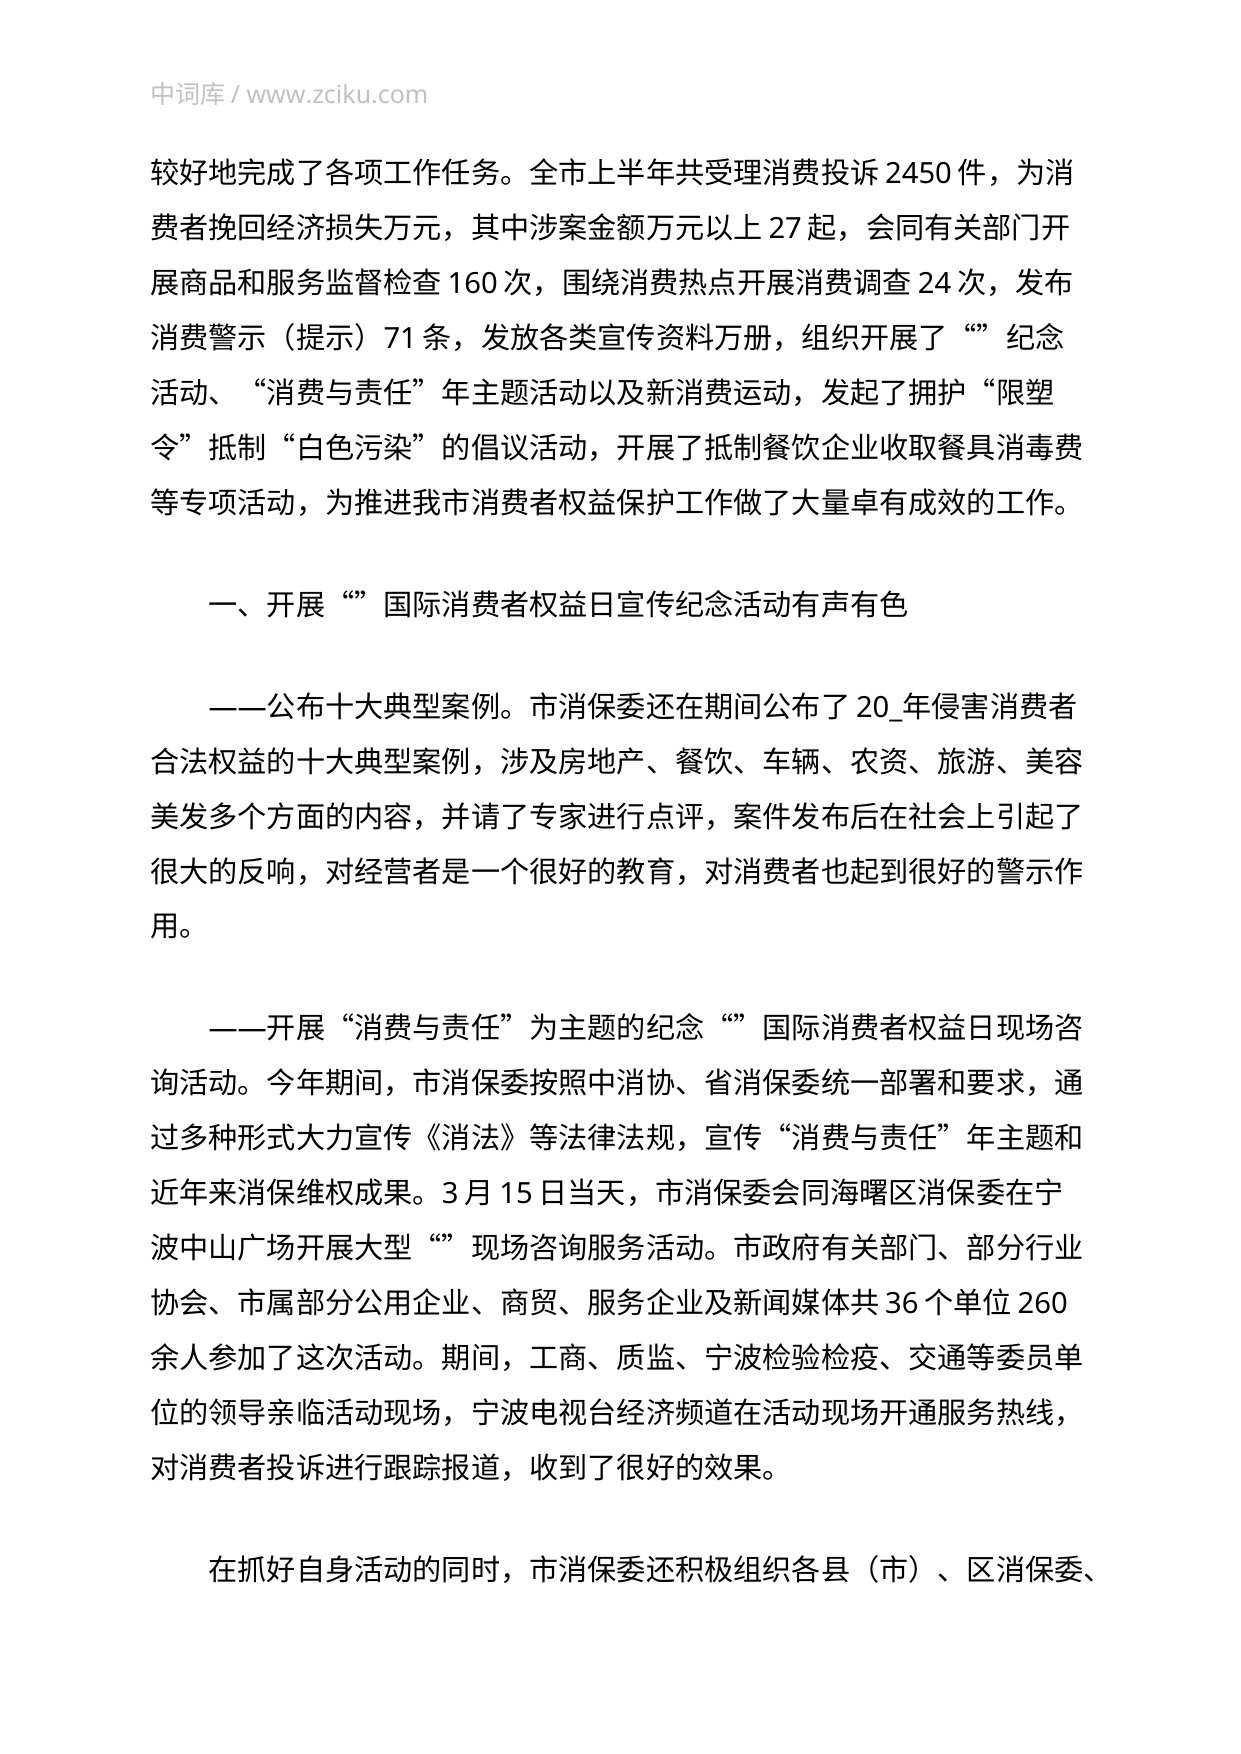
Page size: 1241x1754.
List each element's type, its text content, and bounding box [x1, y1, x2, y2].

text ——公布十大典型案例。市消保委还在期间公布了20_年侵害消费者合法权益的十大典型案例，涉及房地产、餐饮、车辆、农资、旅游、美容美发多个方面的内容，并请了专家进行点评，案件发布后在社会上引起了很大的反响，对经营者是一个很好的教育，对消费者也起到很好的警示作用。 [150, 683, 1090, 945]
text 一、开展“”国际消费者权益日宣传纪念活动有声有色 [150, 582, 1090, 624]
text ——开展“消费与责任”为主题的纪念“”国际消费者权益日现场咨询活动。今年期间，市消保委按照中消协、省消保委统一部署和要求，通过多种形式大力宣传《消法》等法律法规，宣传“消费与责任”年主题和近年来消保维权成果。3月15日当天，市消保委会同海曙区消保委在宁波中山广场开展大型“”现场咨询服务活动。市政府有关部门、部分行业协会、市属部分公用企业、商贸、服务企业及新闻媒体共36个单位260余人参加了这次活动。期间，工商、质监、宁波检验检疫、交通等委员单位的领导亲临活动现场，宁波电视台经济频道在活动现场开通服务热线，对消费者投诉进行跟踪报道，收到了很好的效果。 [150, 1005, 1090, 1487]
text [150, 150, 1090, 522]
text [150, 1546, 1090, 1588]
